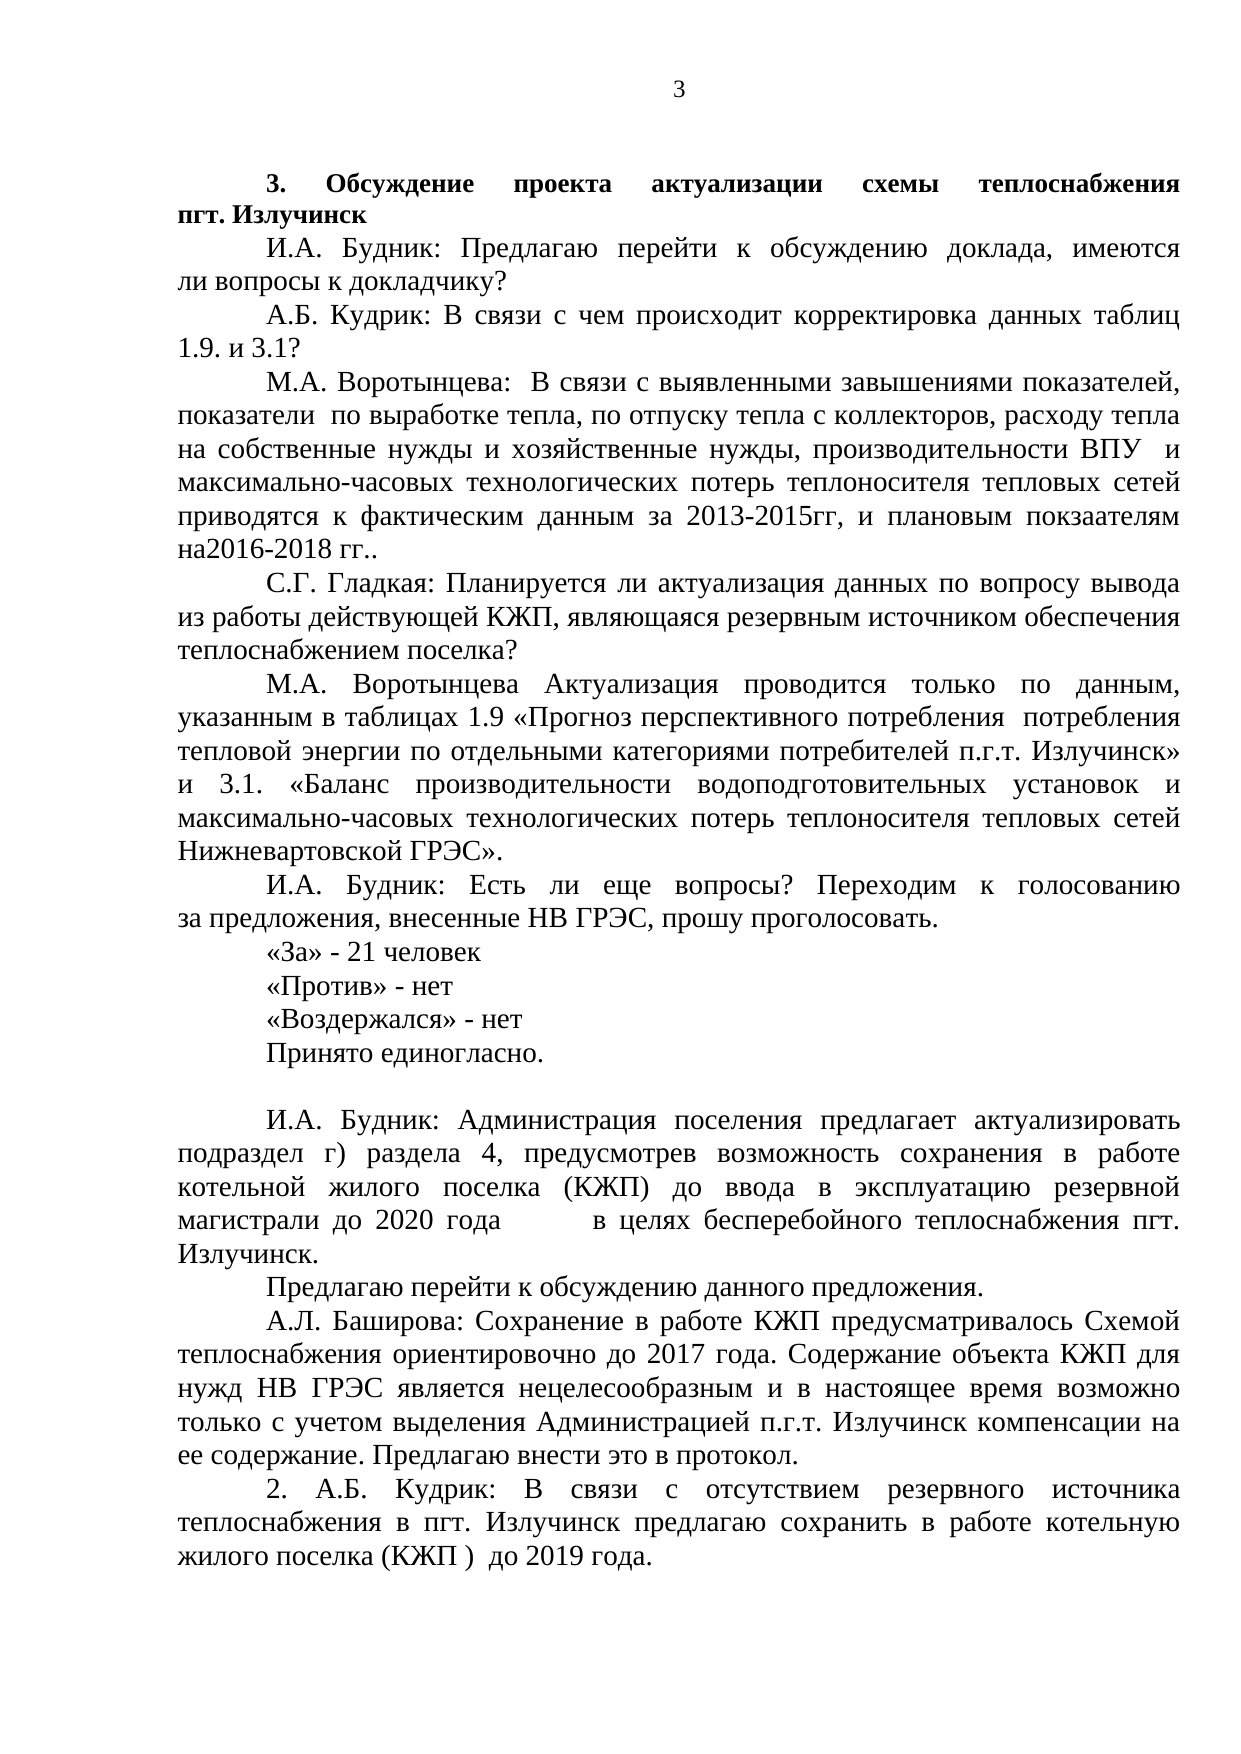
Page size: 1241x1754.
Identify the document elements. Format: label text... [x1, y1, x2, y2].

list «Воздержался» - нет [177, 1001, 1181, 1035]
list Принято единогласно. [177, 1035, 1181, 1068]
list М.А. Воротынцева: В связи с выявленными завышениями показателей, показатели по выработке тепла, по отпуску тепла с коллекторов, расходу тепла на собственные нужды и хозяйственные нужды, производительности ВПУ и максимально-часовых технологических потерь теплоносителя тепловых сетей приводятся к фактическим данным за 2013-2015гг, и плановым покзаателям на2016-2018 гг.. [177, 364, 1181, 565]
list И.А. Будник: Администрация поселения предлагает актуализировать подраздел г) раздела 4, предусмотрев возможность сохранения в работе котельной жилого поселка (КЖП) до ввода в эксплуатацию резервной магистрали до 2020 года в целях бесперебойного теплоснабжения пгт. Излучинск. [177, 1102, 1181, 1269]
list С.Г. Гладкая: Планируется ли актуализация данных по вопросу вывода из работы действующей КЖП, являющаяся резервным источником обеспечения теплоснабжением поселка? [177, 565, 1181, 666]
text 3. Обсуждение проекта актуализации схемы теплоснабжения пгт. Излучинск [177, 167, 1181, 230]
list «За» - 21 человек [177, 934, 1181, 968]
list М.А. Воротынцева Актуализация проводится только по данным, указанным в таблицах 1.9 «Прогноз перспективного потребления потребления тепловой энергии по отдельными категориями потребителей п.г.т. Излучинск» и 3.1. «Баланс производительности водоподготовительных установок и максимально-часовых технологических потерь теплоносителя тепловых сетей Нижневартовской ГРЭС». [177, 666, 1181, 867]
text И.А. Будник: Предлагаю перейти к обсуждению доклада, имеются ли вопросы к докладчику? [177, 230, 1181, 297]
list А.Б. Кудрик: В связи с чем происходит корректировка данных таблиц 1.9. и 3.1? [177, 297, 1181, 364]
text 2. А.Б. Кудрик: В связи с отсутствием резервного источника теплоснабжения в пгт. Излучинск предлагаю сохранить в работе котельную жилого поселка (КЖП ) до 2019 года. [177, 1471, 1181, 1571]
list И.А. Будник: Есть ли еще вопросы? Переходим к голосованию за предложения, внесенные НВ ГРЭС, прошу проголосовать. [177, 867, 1181, 934]
list «Против» - нет [177, 968, 1181, 1001]
text А.Л. Баширова: Сохранение в работе КЖП предусматривалось Схемой теплоснабжения ориентировочно до 2017 года. Содержание объекта КЖП для нужд НВ ГРЭС является нецелесообразным и в настоящее время возможно только с учетом выделения Администрацией п.г.т. Излучинск компенсации на ее содержание. Предлагаю внести это в протокол. [177, 1303, 1181, 1471]
list Предлагаю перейти к обсуждению данного предложения. [177, 1269, 1181, 1303]
